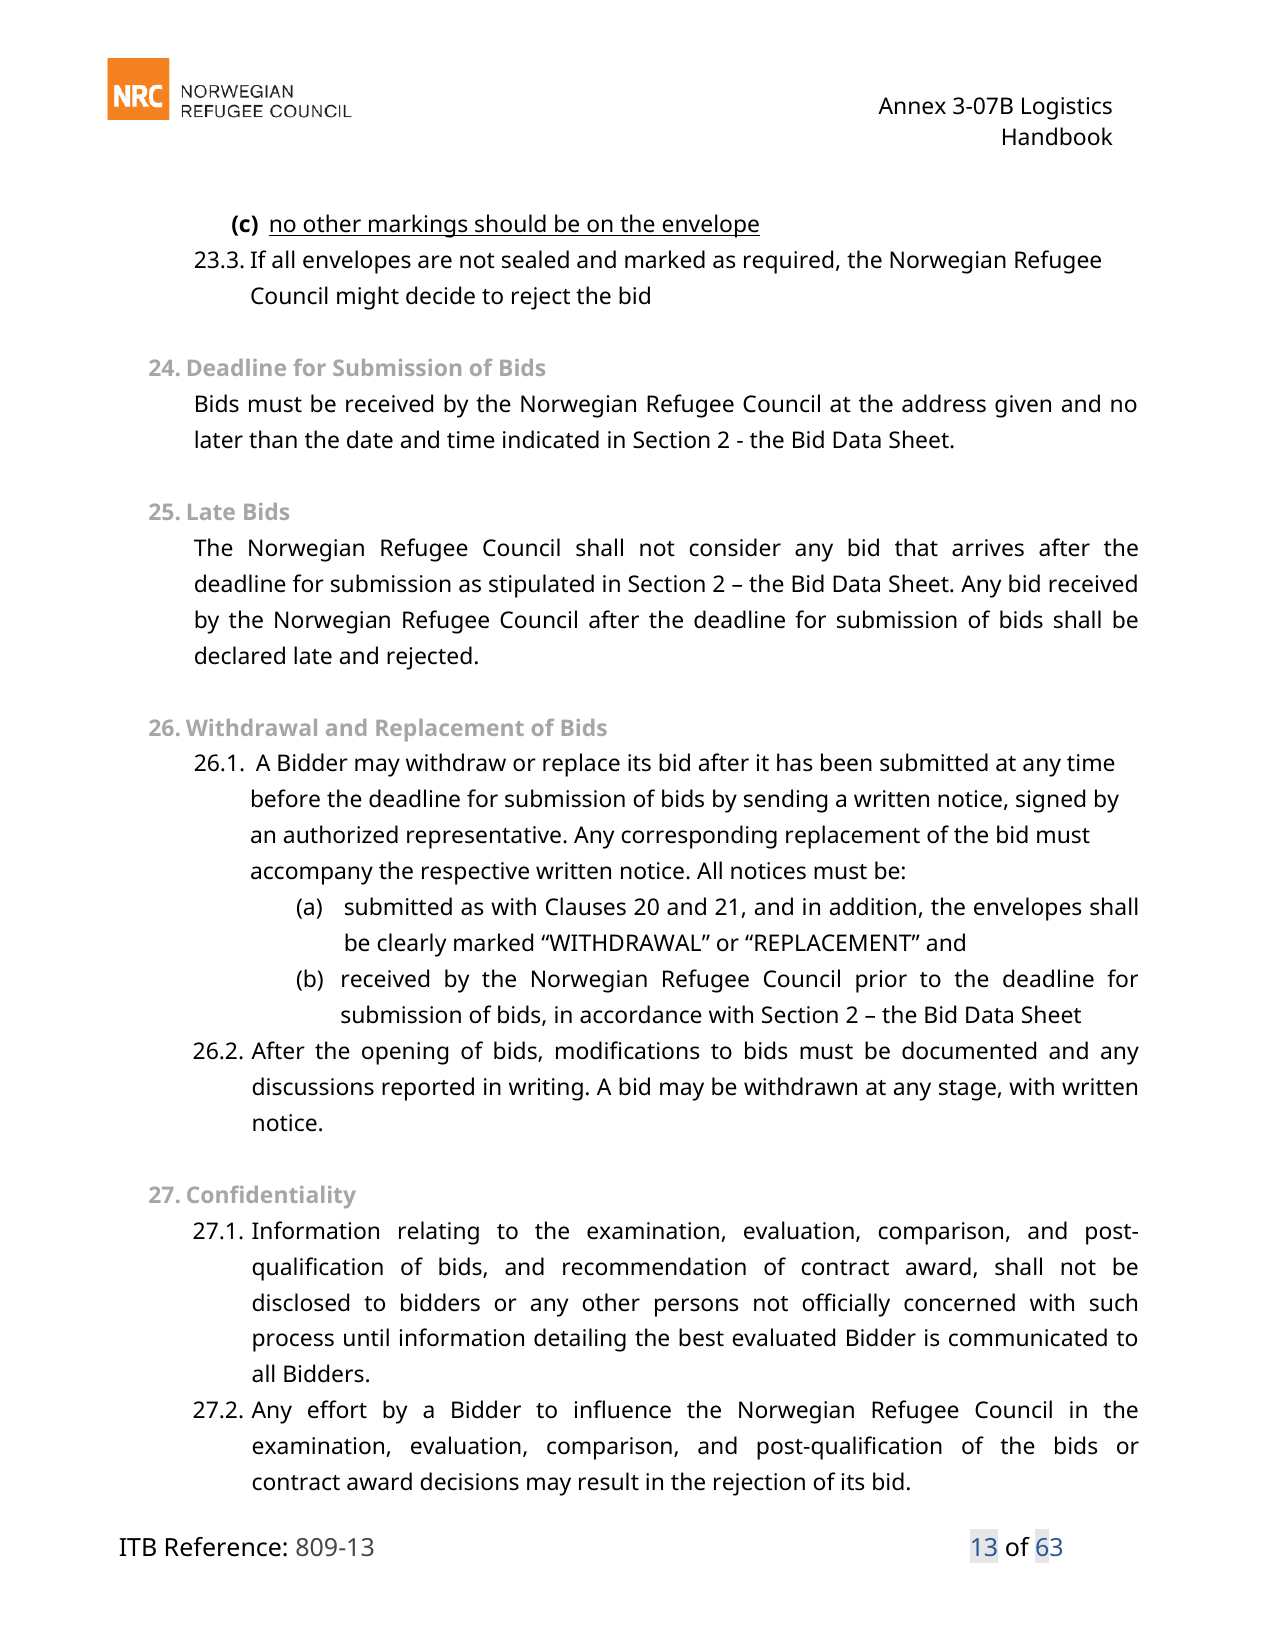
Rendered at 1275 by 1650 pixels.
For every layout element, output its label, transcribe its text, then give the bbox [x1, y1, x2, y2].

list Deadline for Submission of Bids [148, 352, 1140, 383]
list submitted as with Clauses 20 and 21, and in addition, the envelopes shall be clearly marked “WITHDRAWAL” or “REPLACEMENT” and [296, 891, 1140, 958]
list received by the Norwegian Refugee Council prior to the deadline for submission of bids, in accordance with Section 2 – the Bid Data Sheet [296, 963, 1140, 1030]
list If all envelopes are not sealed and marked as required, the Norwegian Refugee Council might decide to reject the bid [193, 244, 1140, 311]
list Information relating to the examination, evaluation, comparison, and post-qualification of bids, and recommendation of contract award, shall not be disclosed to bidders or any other persons not officially concerned with such process until information detailing the best evaluated Bidder is communicated to all Bidders. [192, 1214, 1140, 1389]
list Late Bids [148, 496, 1140, 527]
list Bids must be received by the Norwegian Refugee Council at the address given and no later than the date and time indicated in Section 2 - the Bid Data Sheet. [193, 388, 1140, 455]
picture [107, 58, 352, 120]
list A Bidder may withdraw or replace its bid after it has been submitted at any time before the deadline for submission of bids by sending a written notice, signed by an authorized representative. Any corresponding replacement of the bid must accompany the respective written notice. All notices must be: [193, 747, 1140, 886]
text The Norwegian Refugee Council shall not consider any bid that arrives after the deadline for submission as stipulated in Section 2 – the Bid Data Sheet. Any bid received by the Norwegian Refugee Council after the deadline for submission of bids shall be declared late and rejected. [193, 532, 1140, 671]
list no other markings should be on the envelope [231, 208, 1156, 239]
list Any effort by a Bidder to influence the Norwegian Refugee Council in the examination, evaluation, comparison, and post-qualification of the bids or contract award decisions may result in the rejection of its bid. [192, 1394, 1140, 1497]
list Confidentiality [148, 1179, 1156, 1210]
list After the opening of bids, modifications to bids must be documented and any discussions reported in writing. A bid may be withdrawn at any stage, with written notice. [192, 1035, 1140, 1138]
list Withdrawal and Replacement of Bids [148, 711, 1140, 743]
